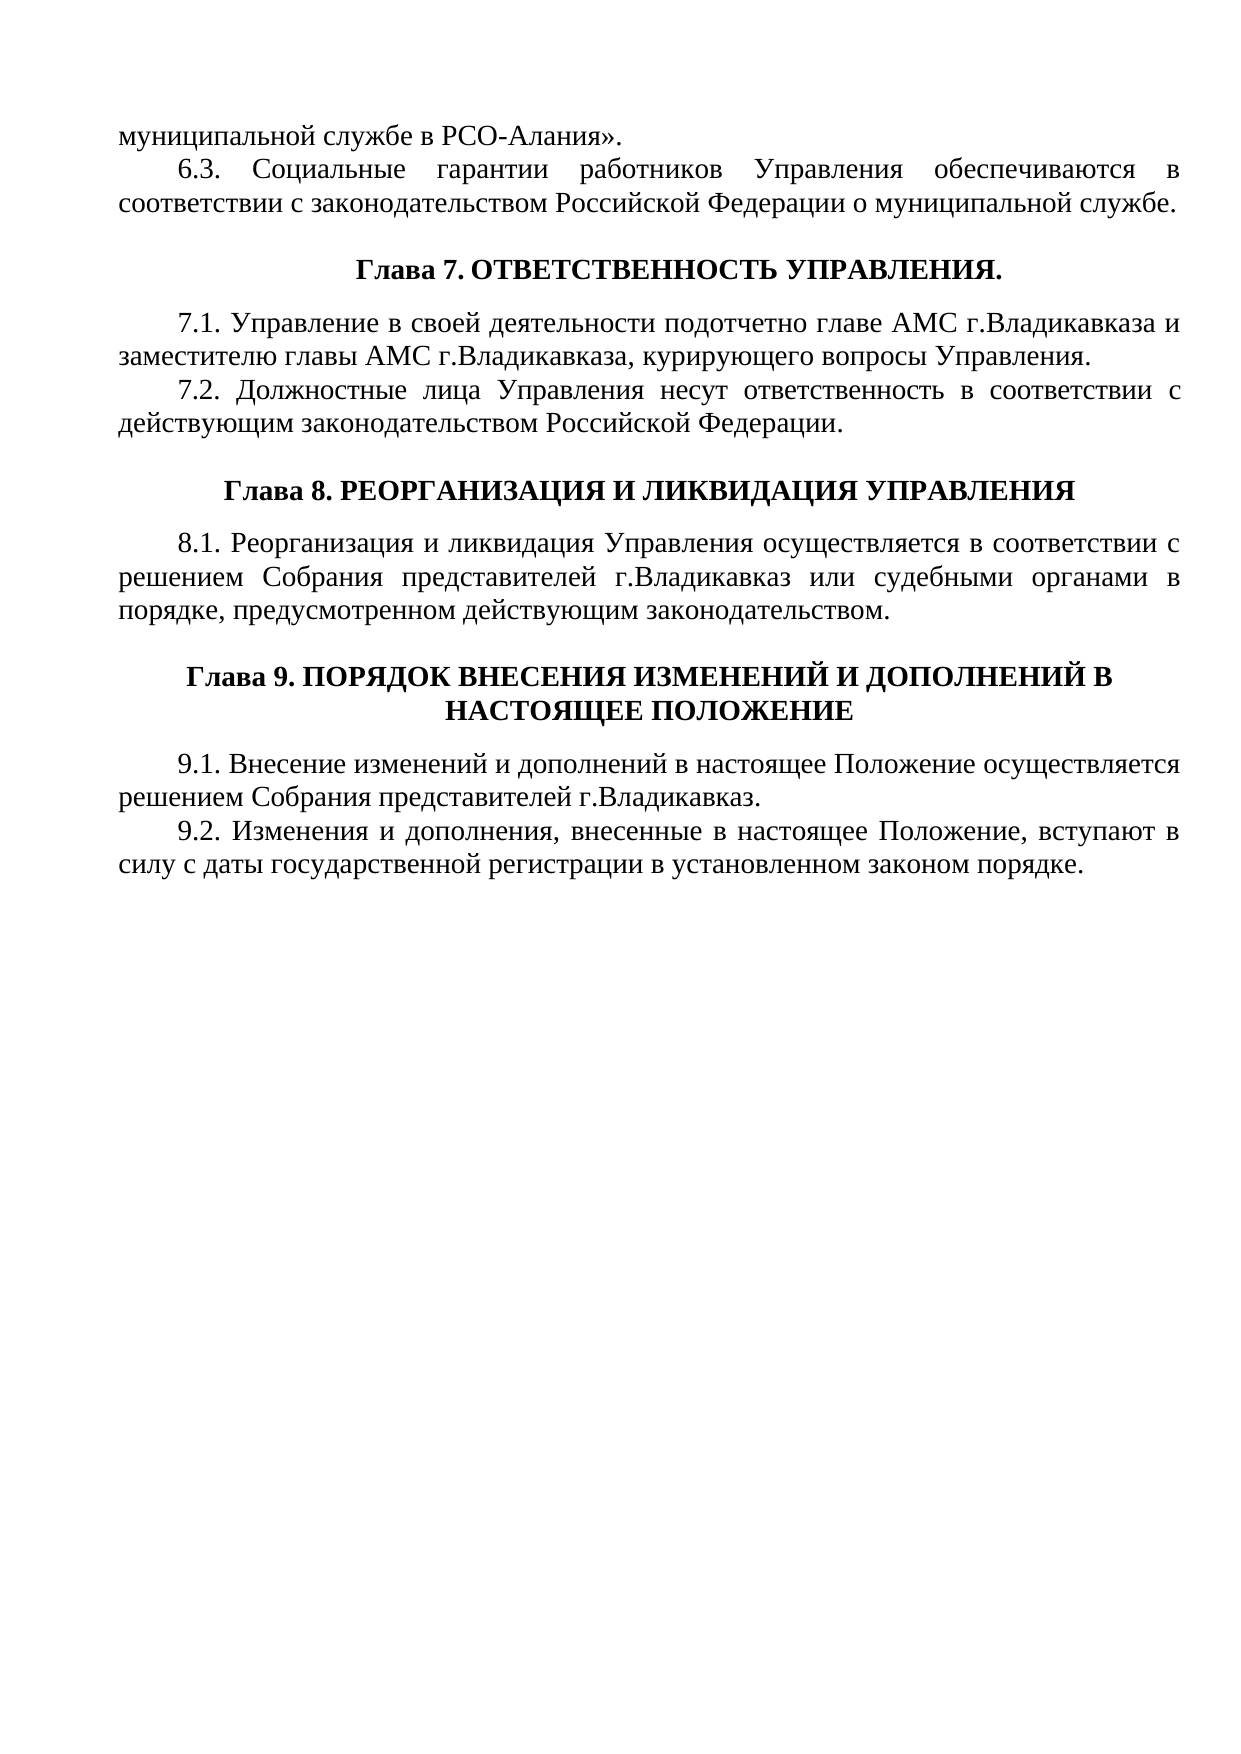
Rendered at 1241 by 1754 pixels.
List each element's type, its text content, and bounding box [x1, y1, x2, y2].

text 7.1. Управление в своей деятельности подотчетно главе АМС г.Владикавказа и заместителю главы АМС г.Владикавказа, курирующего вопросы Управления. [118, 305, 1181, 372]
text 8.1. Реорганизация и ликвидация Управления осуществляется в соответствии с решением Собрания представителей г.Владикавказ или судебными органами в порядке, предусмотренном действующим законодательством. [118, 525, 1181, 626]
text 7.2. Должностные лица Управления несут ответственность в соответствии с действующим законодательством Российской Федерации. [118, 372, 1181, 439]
text 9.1. Внесение изменений и дополнений в настоящее Положение осуществляется решением Собрания представителей г.Владикавказ. [118, 746, 1181, 813]
text Глава 7. ОТВЕТСТВЕННОСТЬ УПРАВЛЕНИЯ. [118, 252, 1181, 286]
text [118, 118, 1181, 152]
text Глава 8. РЕОРГАНИЗАЦИЯ И ЛИКВИДАЦИЯ УПРАВЛЕНИЯ [118, 473, 1181, 506]
text 6.3. Социальные гарантии работников Управления обеспечиваются в соответствии с законодательством Российской Федерации о муниципальной службе. [118, 152, 1181, 219]
text Глава 9. ПОРЯДОК ВНЕСЕНИЯ ИЗМЕНЕНИЙ И ДОПОЛНЕНИЙ В НАСТОЯЩЕЕ ПОЛОЖЕНИЕ [118, 659, 1181, 727]
text 9.2. Изменения и дополнения, внесенные в настоящее Положение, вступают в силу с даты государственной регистрации в установленном законом порядке. [118, 813, 1181, 880]
